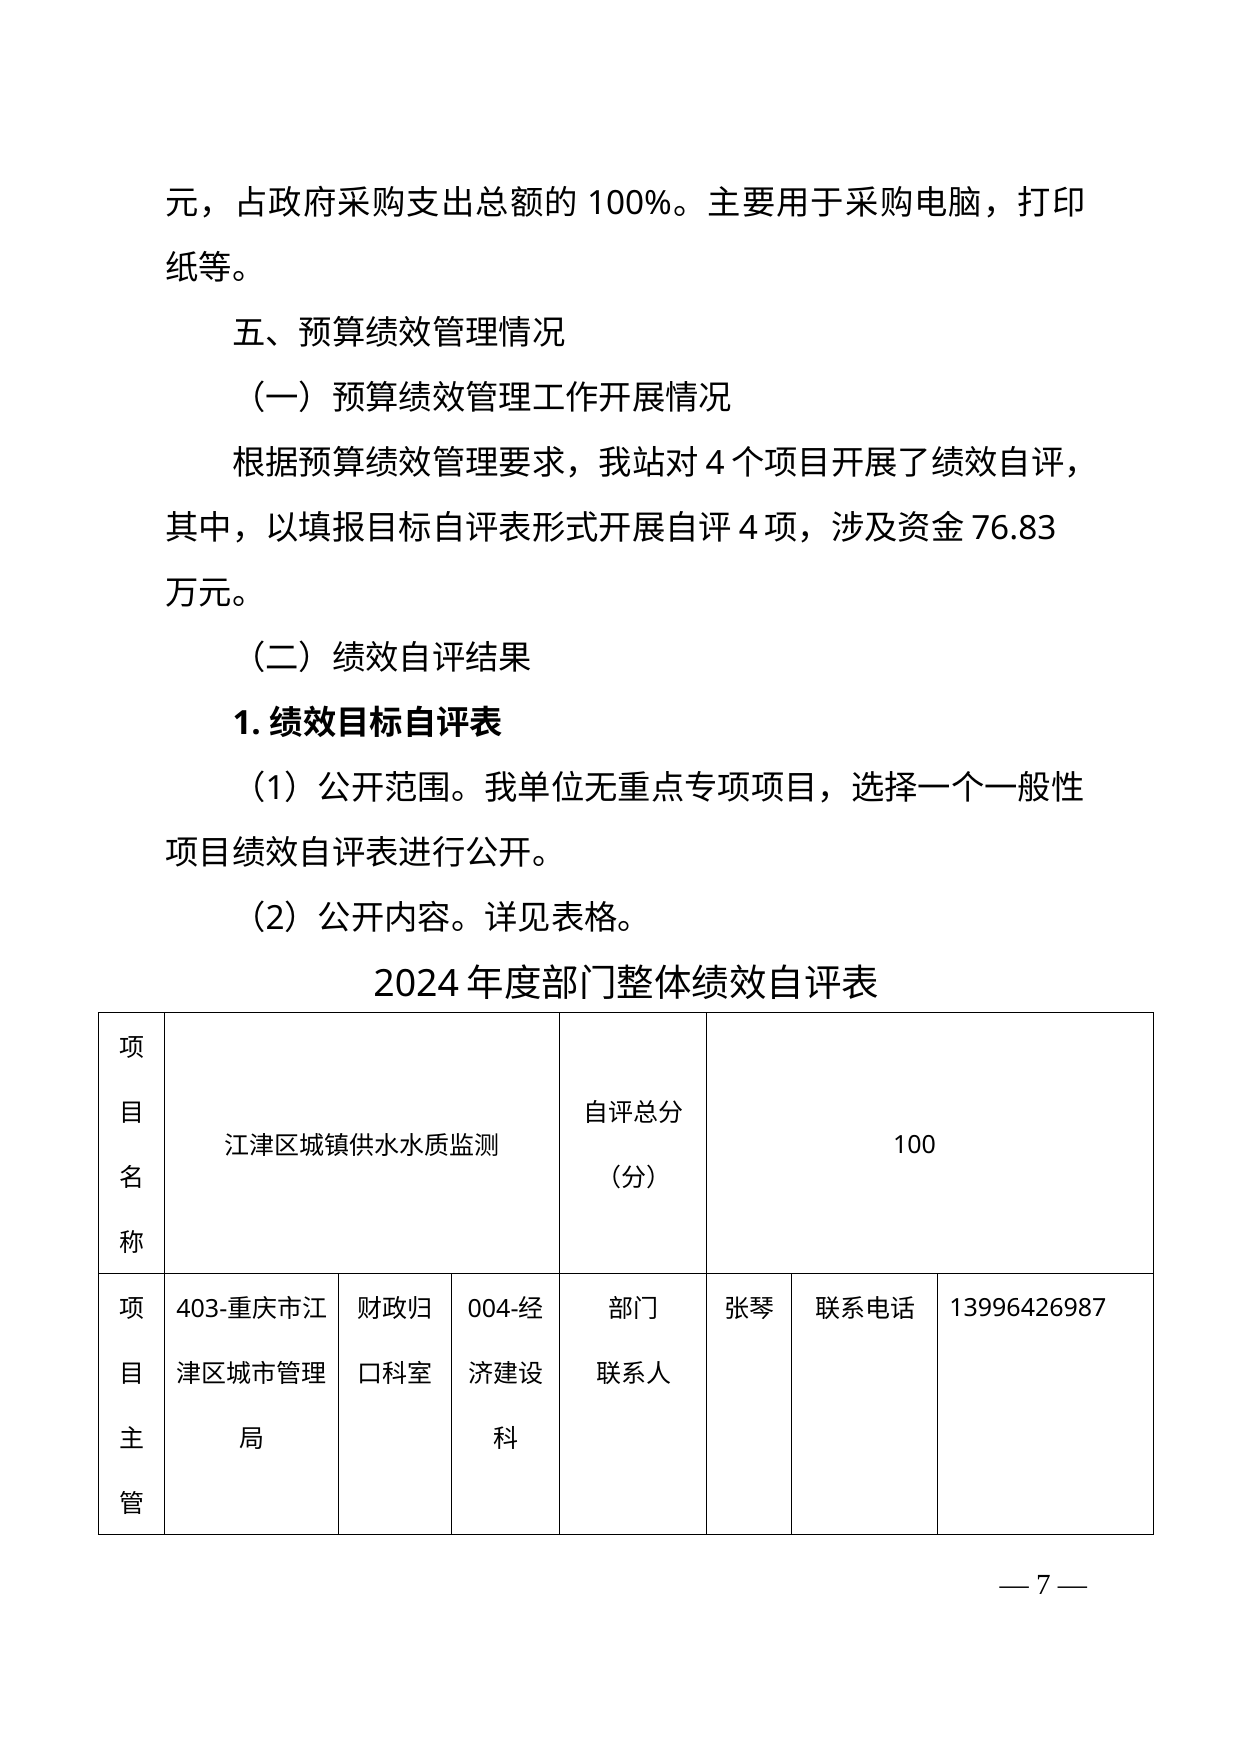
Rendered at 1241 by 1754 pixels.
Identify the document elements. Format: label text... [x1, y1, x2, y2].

table_cell 项目主管 部门 [99, 1274, 164, 1534]
table_cell 13996426987 [938, 1274, 1153, 1534]
list 2024年度部门整体绩效自评表 [165, 947, 1087, 1012]
table_header 项目 名称 [99, 1013, 164, 1273]
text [165, 167, 1087, 297]
table_cell 联系电话 [792, 1274, 937, 1534]
list （1）公开范围。我单位无重点专项项目，选择一个一般性项目绩效自评表进行公开。 [165, 752, 1087, 882]
table_header 100 [707, 1013, 1153, 1273]
text 根据预算绩效管理要求，我站对4个项目开展了绩效自评，其中，以填报目标自评表形式开展自评4项，涉及资金76.83万元。 [165, 427, 1087, 622]
table_header 自评总分 （分） [560, 1013, 706, 1273]
table_cell 004-经济建设科 [452, 1274, 559, 1534]
table_cell 张琴 [707, 1274, 791, 1534]
text 五、预算绩效管理情况 [165, 297, 1087, 362]
list （2）公开内容。详见表格。 [165, 882, 1087, 947]
table_header 江津区城镇供水水质监测 [165, 1013, 559, 1273]
table_cell 财政归口科室 [339, 1274, 451, 1534]
text 1. 绩效目标自评表 [165, 687, 1087, 752]
table_cell 403-重庆市江津区城市管理局 [165, 1274, 338, 1534]
table_cell 部门 联系人 [560, 1274, 706, 1534]
text （一）预算绩效管理工作开展情况 [165, 362, 1087, 427]
text （二）绩效自评结果 [165, 622, 1087, 687]
